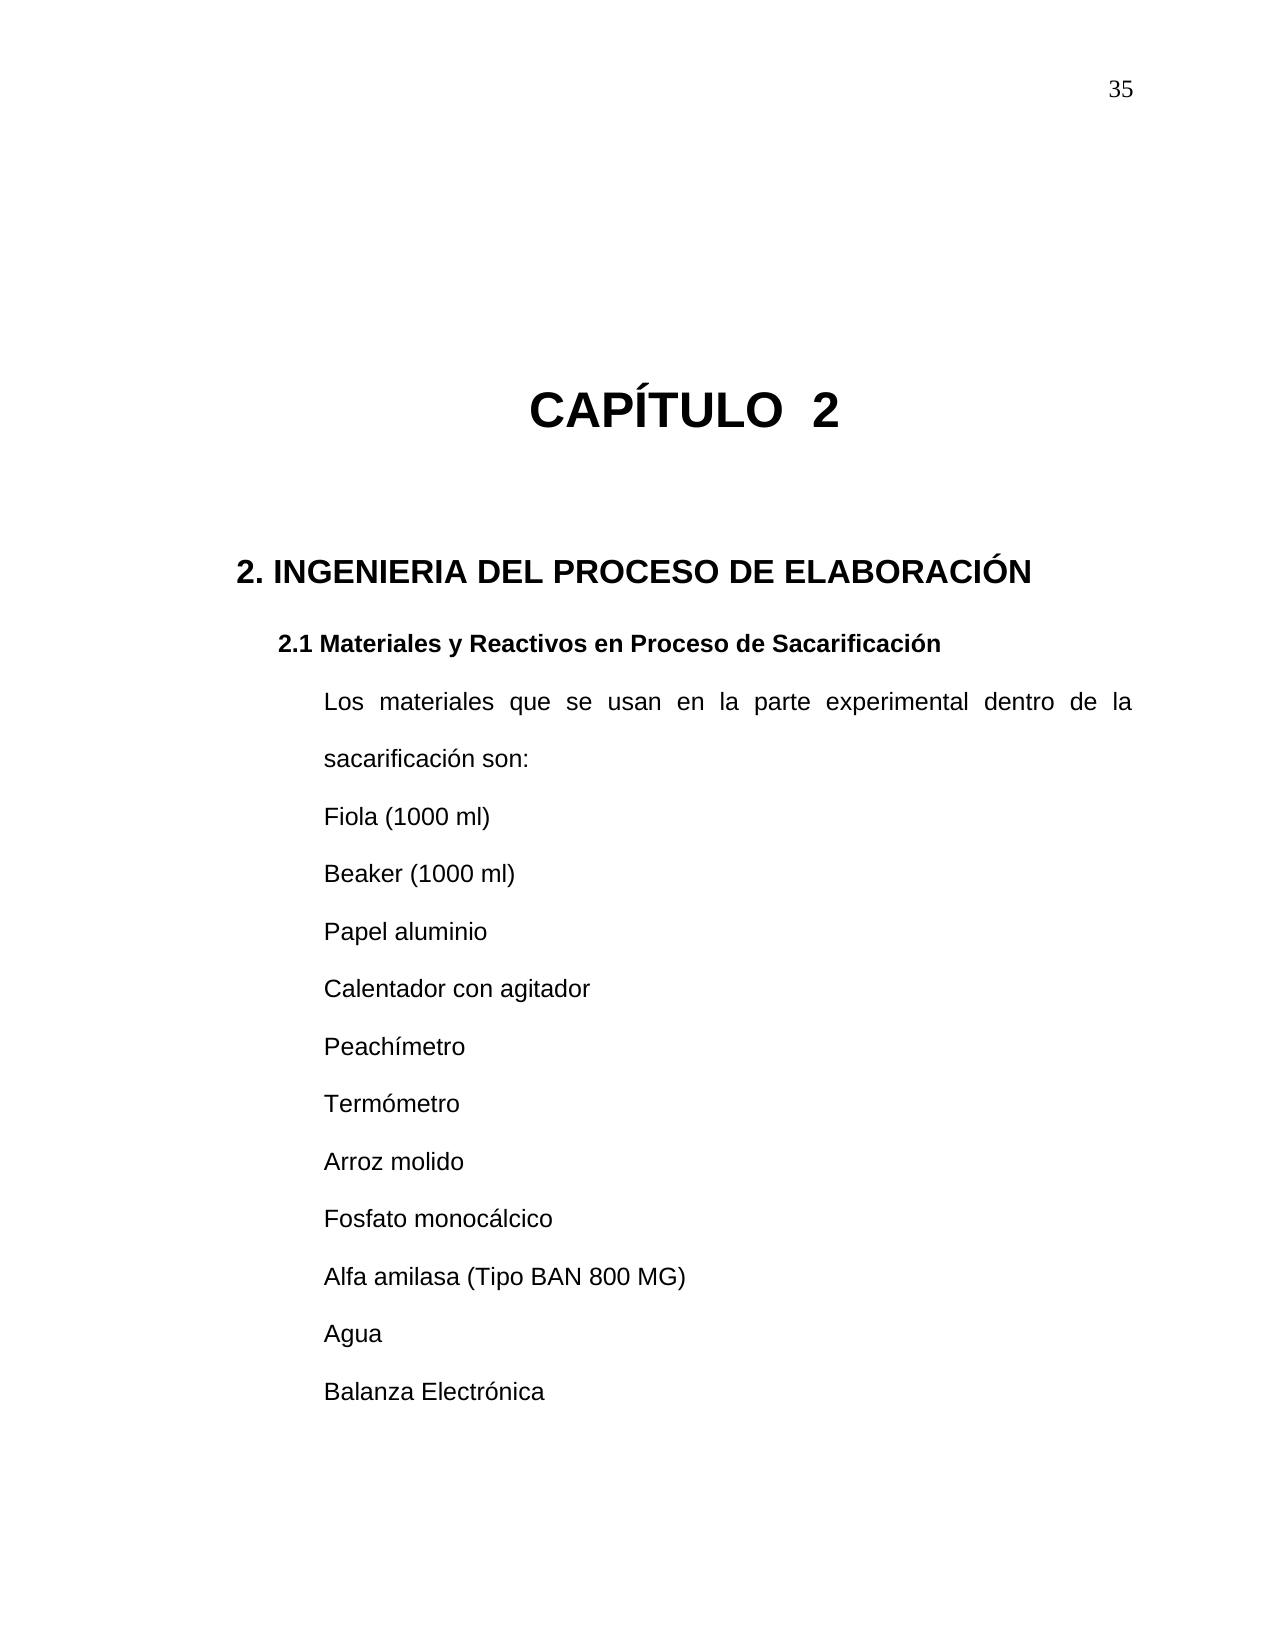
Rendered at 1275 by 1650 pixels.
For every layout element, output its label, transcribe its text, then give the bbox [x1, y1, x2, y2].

title Los materiales que se usan en la parte experimental dentro de la sacarificación son: [324, 687, 1133, 773]
title CAPÍTULO 2 [236, 380, 1133, 437]
title Peachímetro [324, 1032, 1133, 1061]
title Agua [324, 1319, 1133, 1348]
title Arroz molido [324, 1147, 1133, 1176]
title 2. INGENIERIA DEL PROCESO DE ELABORACIÓN [236, 552, 1133, 591]
title Beaker (1000 ml) [324, 859, 1133, 888]
title Termómetro [324, 1089, 1133, 1118]
title Calentador con agitador [324, 974, 1133, 1003]
title Fosfato monocálcico [324, 1204, 1133, 1233]
title 2.1 Materiales y Reactivos en Proceso de Sacarificación [236, 629, 1133, 658]
title Papel aluminio [324, 917, 1133, 946]
title Balanza Electrónica [324, 1377, 1133, 1406]
title Alfa amilasa (Tipo BAN 800 MG) [324, 1262, 1133, 1291]
title Fiola (1000 ml) [324, 802, 1133, 831]
